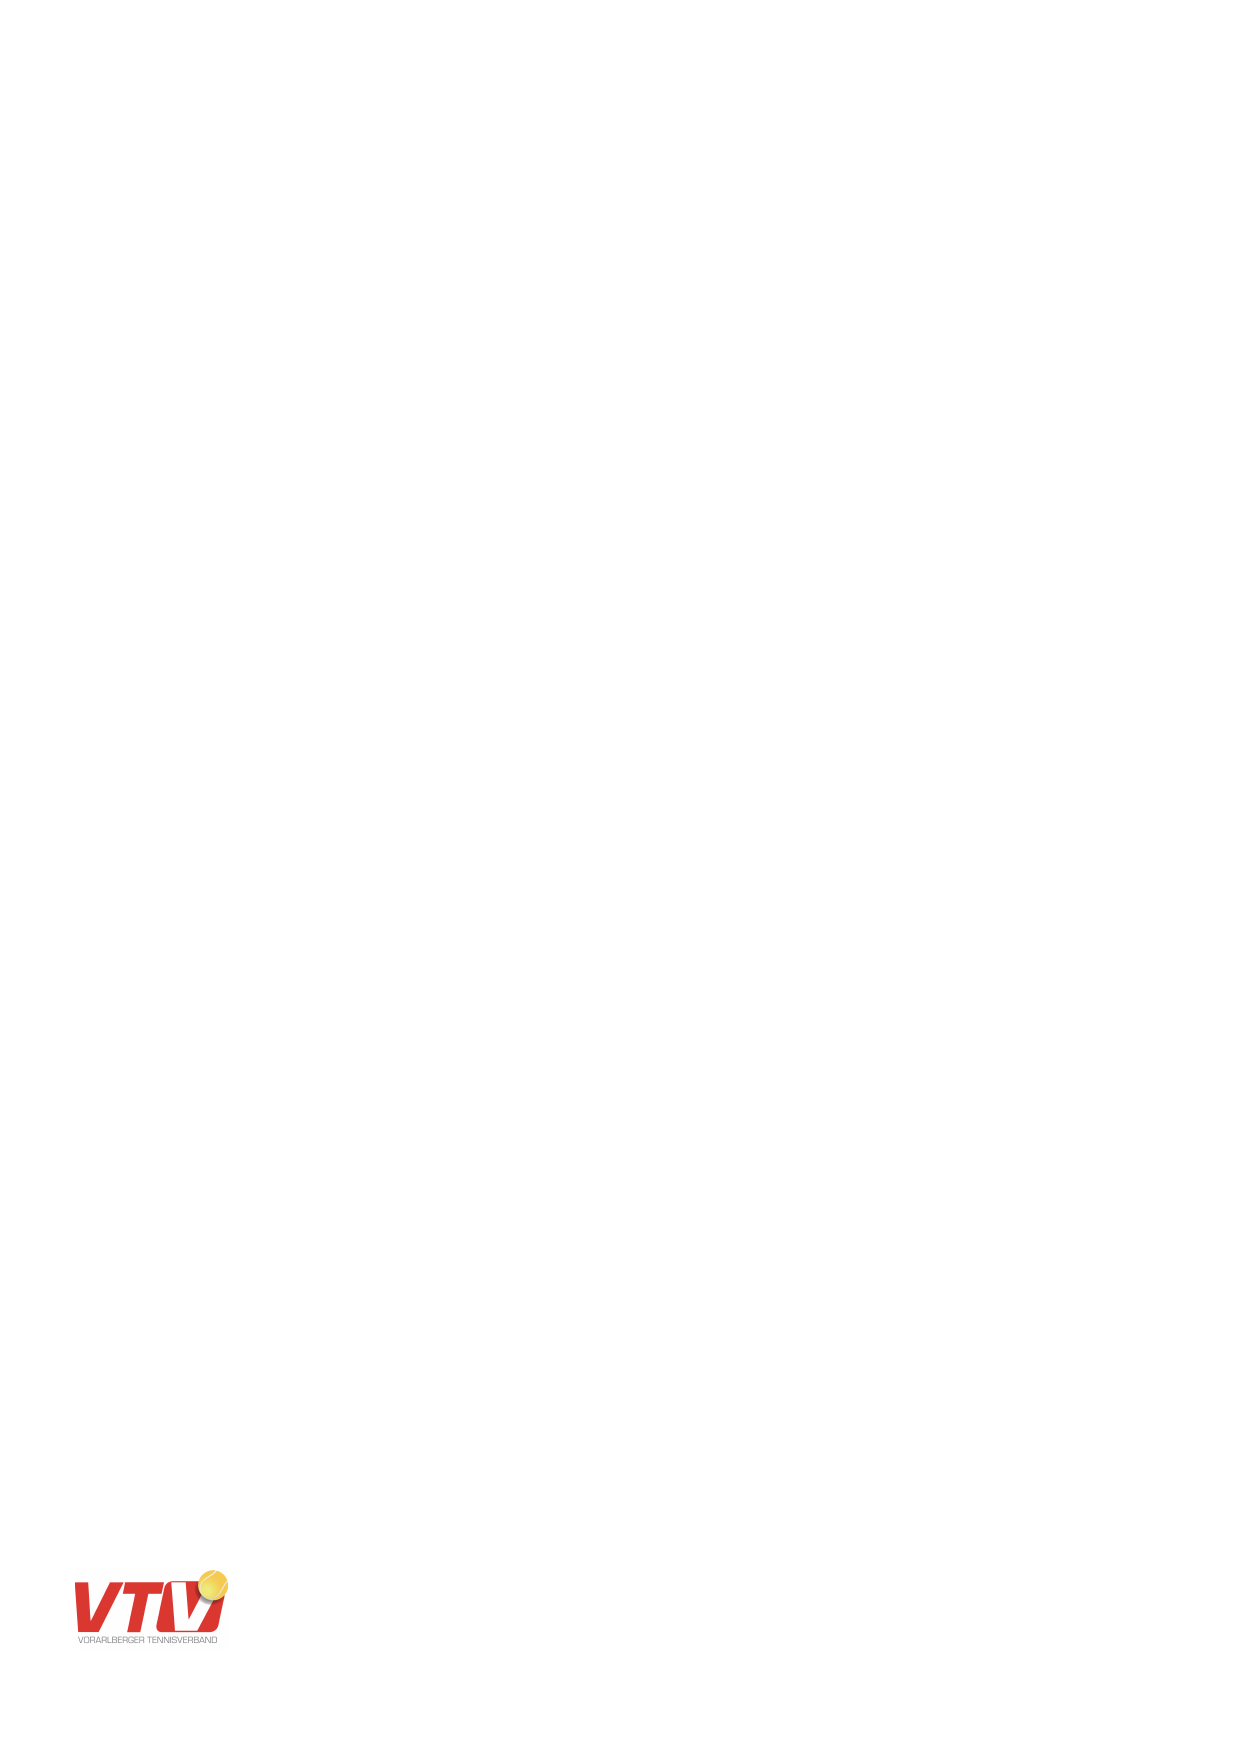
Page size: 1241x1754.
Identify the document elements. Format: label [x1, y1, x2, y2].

picture [75, 1569, 229, 1650]
